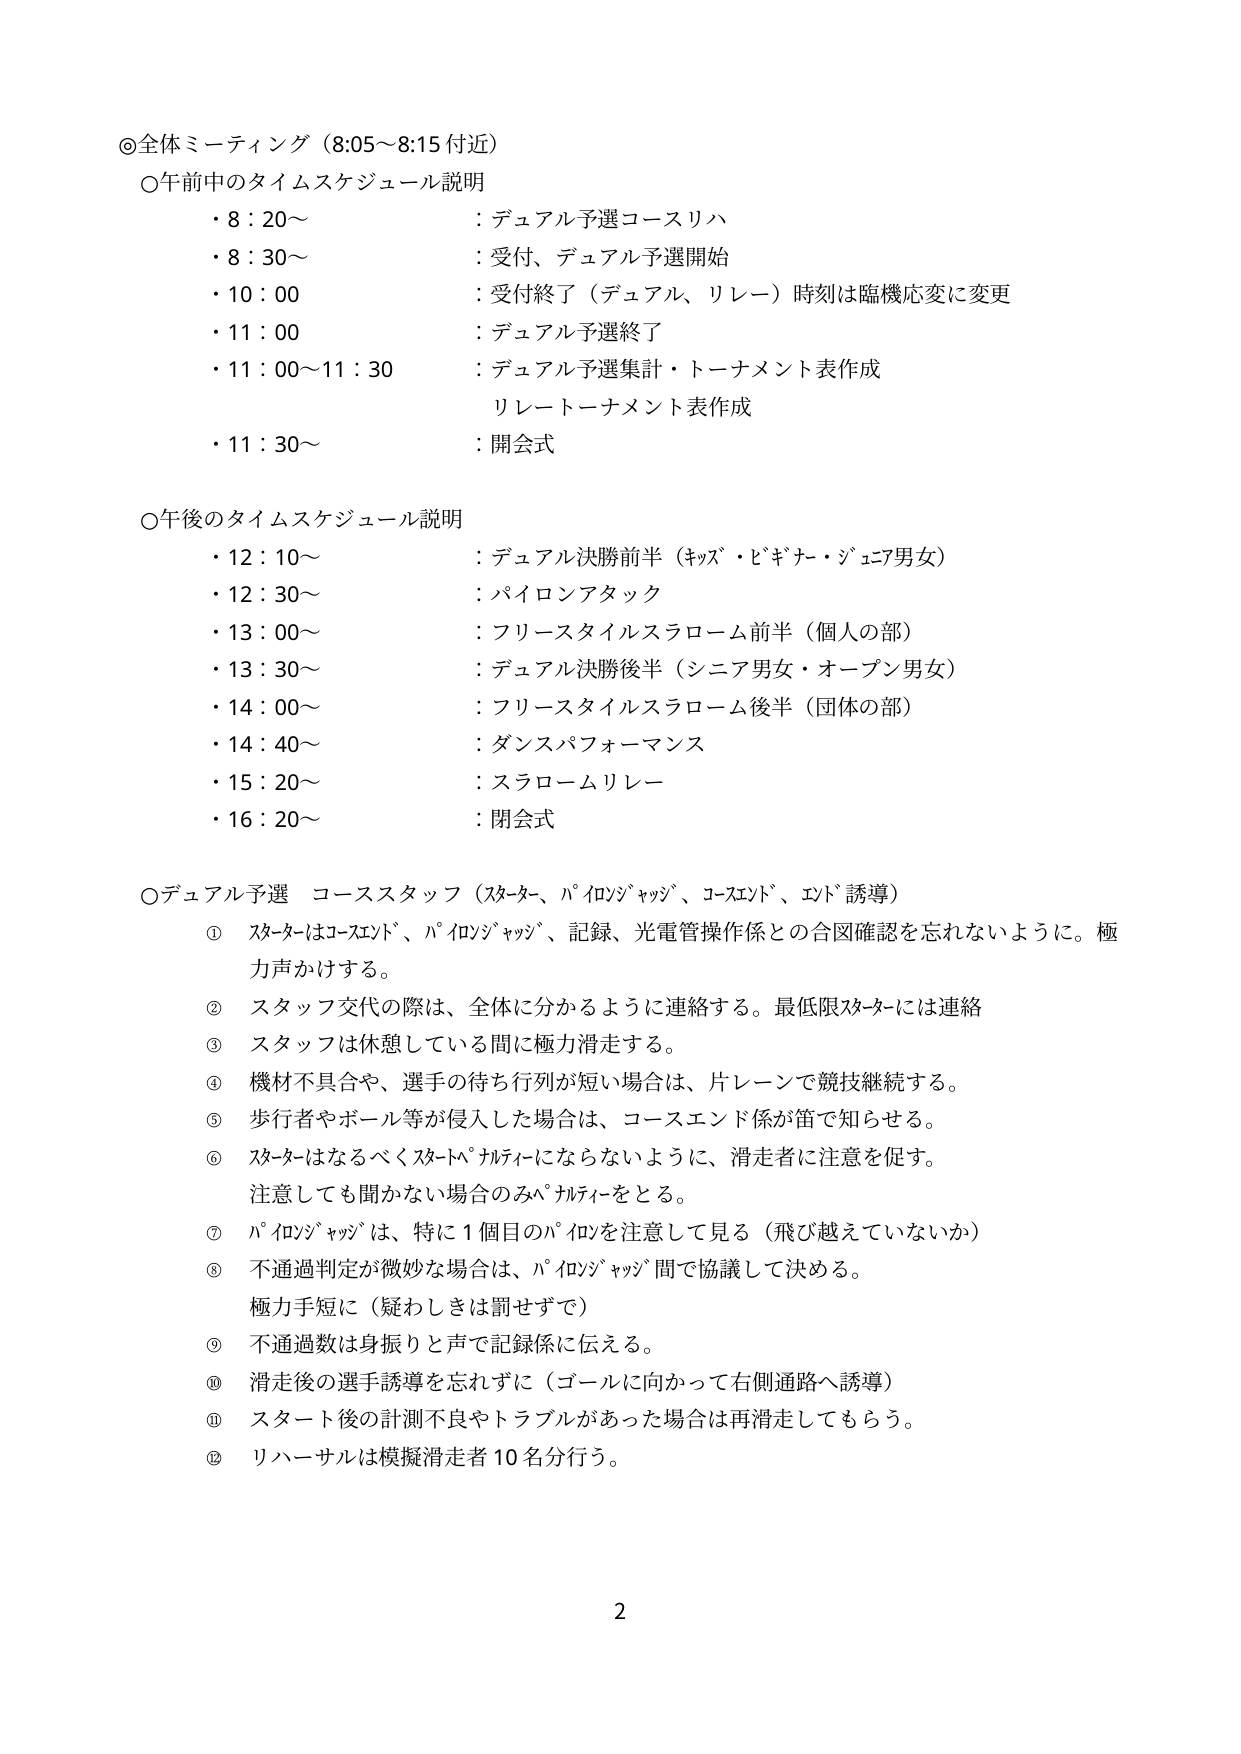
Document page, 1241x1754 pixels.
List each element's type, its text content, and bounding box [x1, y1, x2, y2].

text ○デュアル予選 コーススタッフ（ｽﾀｰﾀｰ、ﾊﾟｲﾛﾝｼﾞｬｯｼﾞ、ｺｰｽｴﾝﾄﾞ、ｴﾝﾄﾞ誘導） [118, 875, 1122, 912]
list リハーサルは模擬滑走者10名分行う。 [206, 1437, 1122, 1475]
text ・11：30～ ：開会式 [162, 425, 1122, 462]
list 不通過数は身振りと声で記録係に伝える。 [206, 1325, 1122, 1362]
text ・14：00～ ：フリースタイルスラローム後半（団体の部） [162, 687, 1122, 725]
text ・16：20～ ：閉会式 [162, 800, 1122, 837]
list ﾊﾟｲﾛﾝｼﾞｬｯｼﾞは、特に1個目のﾊﾟｲﾛﾝを注意して見る（飛び越えていないか） [206, 1212, 1122, 1250]
text 注意しても聞かない場合のみﾍﾟﾅﾙﾃｨｰをとる。 [249, 1175, 1122, 1212]
list スタッフは休憩している間に極力滑走する。 [206, 1025, 1122, 1062]
list スタッフ交代の際は、全体に分かるように連絡する。最低限ｽﾀｰﾀｰには連絡 [206, 987, 1122, 1025]
text リレートーナメント表作成 [162, 387, 1122, 425]
list ｽﾀｰﾀｰはｺｰｽｴﾝﾄﾞ、ﾊﾟｲﾛﾝｼﾞｬｯｼﾞ、記録、光電管操作係との合図確認を忘れないように。極力声かけする。 [206, 912, 1122, 987]
text ・8：20～ ：デュアル予選コースリハ [162, 200, 1122, 237]
list スタート後の計測不良やトラブルがあった場合は再滑走してもらう。 [206, 1400, 1122, 1437]
list 滑走後の選手誘導を忘れずに（ゴールに向かって右側通路へ誘導） [206, 1362, 1122, 1400]
text ・14：40～ ：ダンスパフォーマンス [162, 725, 1122, 762]
list 不通過判定が微妙な場合は、ﾊﾟｲﾛﾝｼﾞｬｯｼﾞ間で協議して決める。 極力手短に（疑わしきは罰せずで） [206, 1250, 1122, 1325]
text ・11：00 ：デュアル予選終了 [162, 312, 1122, 350]
text ・15：20～ ：スラロームリレー [162, 762, 1122, 800]
text ○午後のタイムスケジュール説明 [118, 500, 1122, 537]
text ◎全体ミーティング（8:05～8:15付近） [118, 125, 1122, 162]
text ・11：00～11：30 ：デュアル予選集計・トーナメント表作成 [162, 350, 1122, 387]
text ・12：30～ ：パイロンアタック [162, 575, 1122, 612]
text ・10：00 ：受付終了（デュアル、リレー）時刻は臨機応変に変更 [162, 275, 1122, 312]
text ・13：00～ ：フリースタイルスラローム前半（個人の部） [162, 612, 1122, 650]
text ・8：30～ ：受付、デュアル予選開始 [162, 237, 1122, 275]
text ・13：30～ ：デュアル決勝後半（シニア男女・オープン男女） [162, 650, 1122, 687]
list 機材不具合や、選手の待ち行列が短い場合は、片レーンで競技継続する。 [206, 1062, 1122, 1100]
list ｽﾀｰﾀｰはなるべくｽﾀｰﾄﾍﾟﾅﾙﾃｨｰにならないように、滑走者に注意を促す。 [206, 1137, 1122, 1175]
text ・12：10～ ：デュアル決勝前半（ｷｯｽﾞ・ﾋﾞｷﾞﾅｰ・ｼﾞｭﾆｱ男女） [162, 537, 1122, 575]
text ○午前中のタイムスケジュール説明 [118, 162, 1122, 200]
list 歩行者やボール等が侵入した場合は、コースエンド係が笛で知らせる。 [206, 1100, 1122, 1137]
